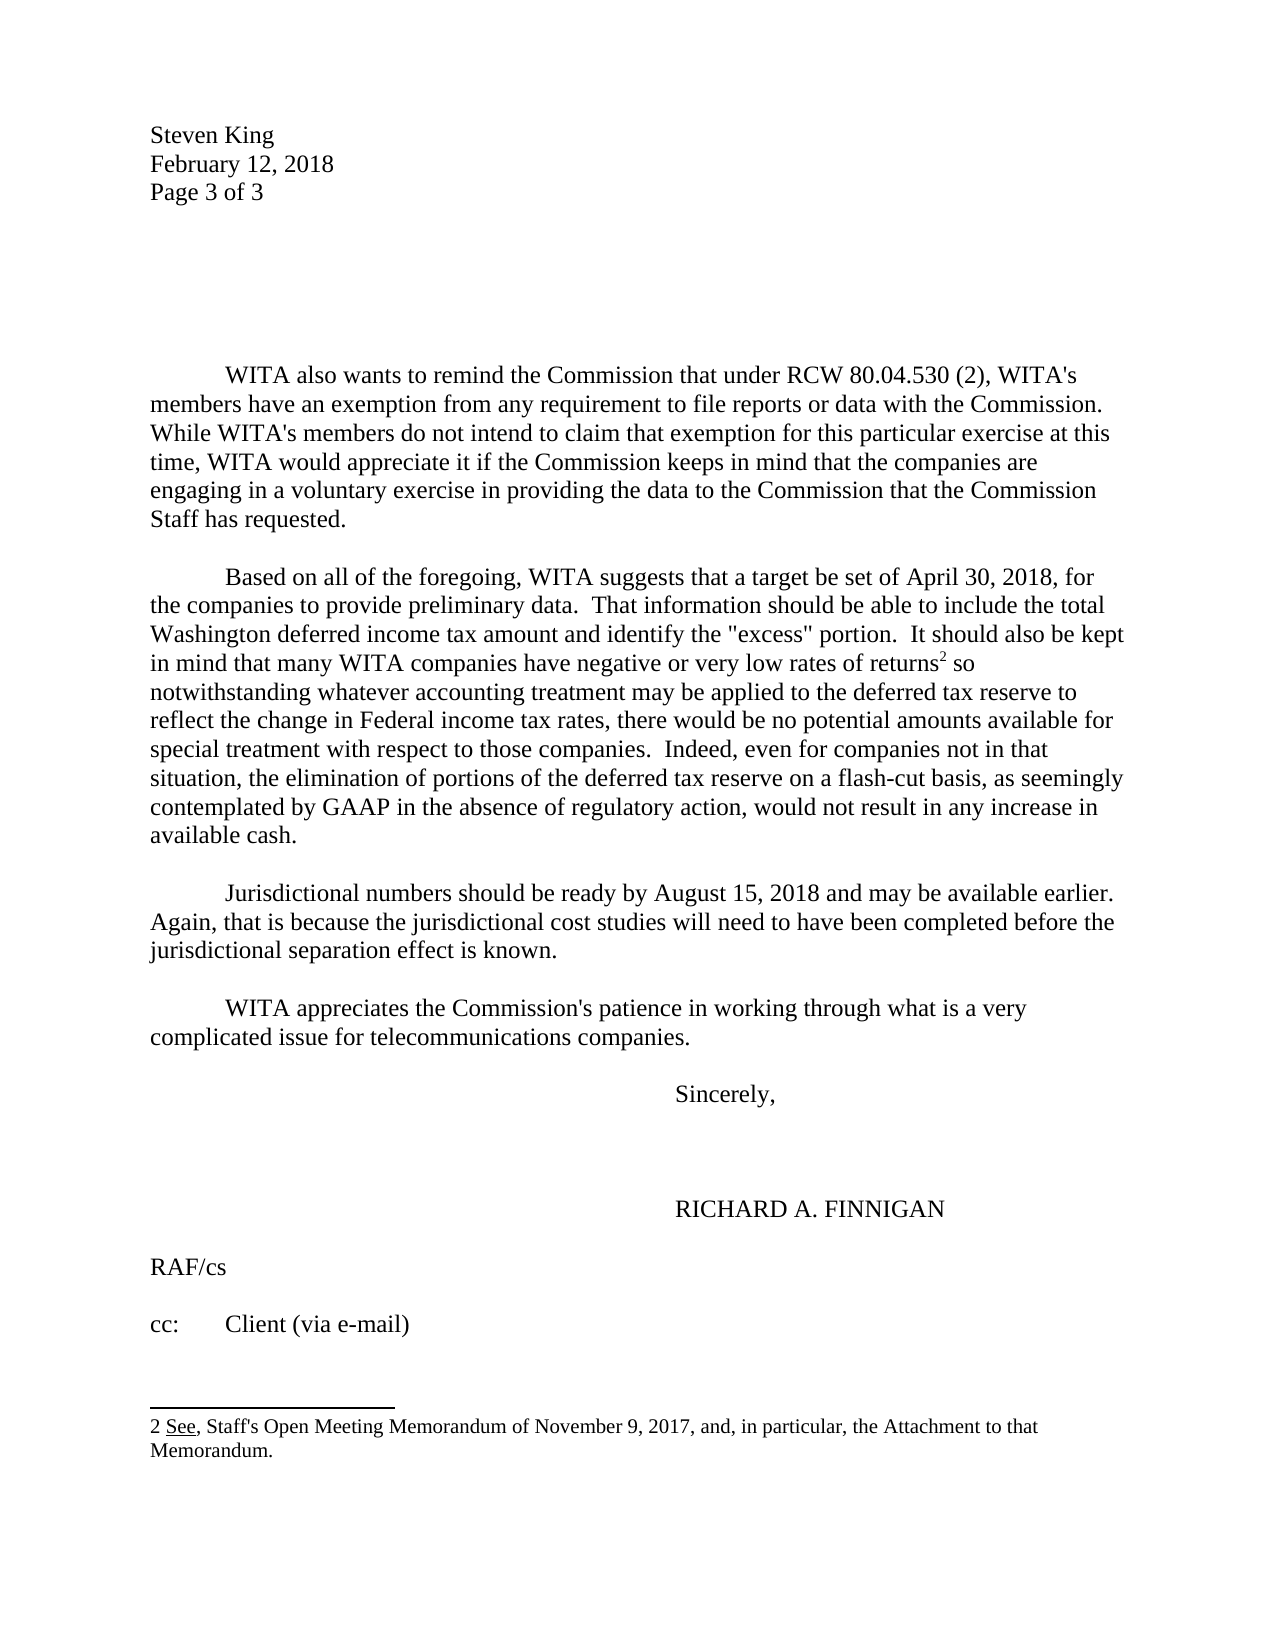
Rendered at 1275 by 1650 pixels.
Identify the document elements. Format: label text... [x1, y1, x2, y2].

text WITA also wants to remind the Commission that under RCW 80.04.530 (2), WITA's members have an exemption from any requirement to file reports or data with the Commission. While WITA's members do not intend to claim that exemption for this particular exercise at this time, WITA would appreciate it if the Commission keeps in mind that the companies are engaging in a voluntary exercise in providing the data to the Commission that the Commission Staff has requested. [150, 361, 1125, 533]
text Jurisdictional numbers should be ready by August 15, 2018 and may be available earlier. Again, that is because the jurisdictional cost studies will need to have been completed before the jurisdictional separation effect is known. [150, 878, 1125, 964]
text WITA appreciates the Commission's patience in working through what is a very complicated issue for telecommunications companies. [150, 993, 1125, 1051]
text Based on all of the foregoing, WITA suggests that a target be set of April 30, 2018, for the companies to provide preliminary data. That information should be able to include the total Washington deferred income tax amount and identify the "excess" portion. It should also be kept in mind that many WITA companies have negative or very low rates of returns so notwithstanding whatever accounting treatment may be applied to the deferred tax reserve to reflect the change in Federal income tax rates, there would be no potential amounts available for special treatment with respect to those companies. Indeed, even for companies not in that situation, the elimination of portions of the deferred tax reserve on a flash-cut basis, as seemingly contemplated by GAAP in the absence of regulatory action, would not result in any increase in available cash. [150, 562, 1125, 849]
text RAF/cs [150, 1252, 1125, 1281]
text cc: Client (via e-mail) [150, 1309, 1125, 1338]
text RICHARD A. FINNIGAN [150, 1194, 1125, 1223]
text Sincerely, [150, 1079, 1125, 1108]
